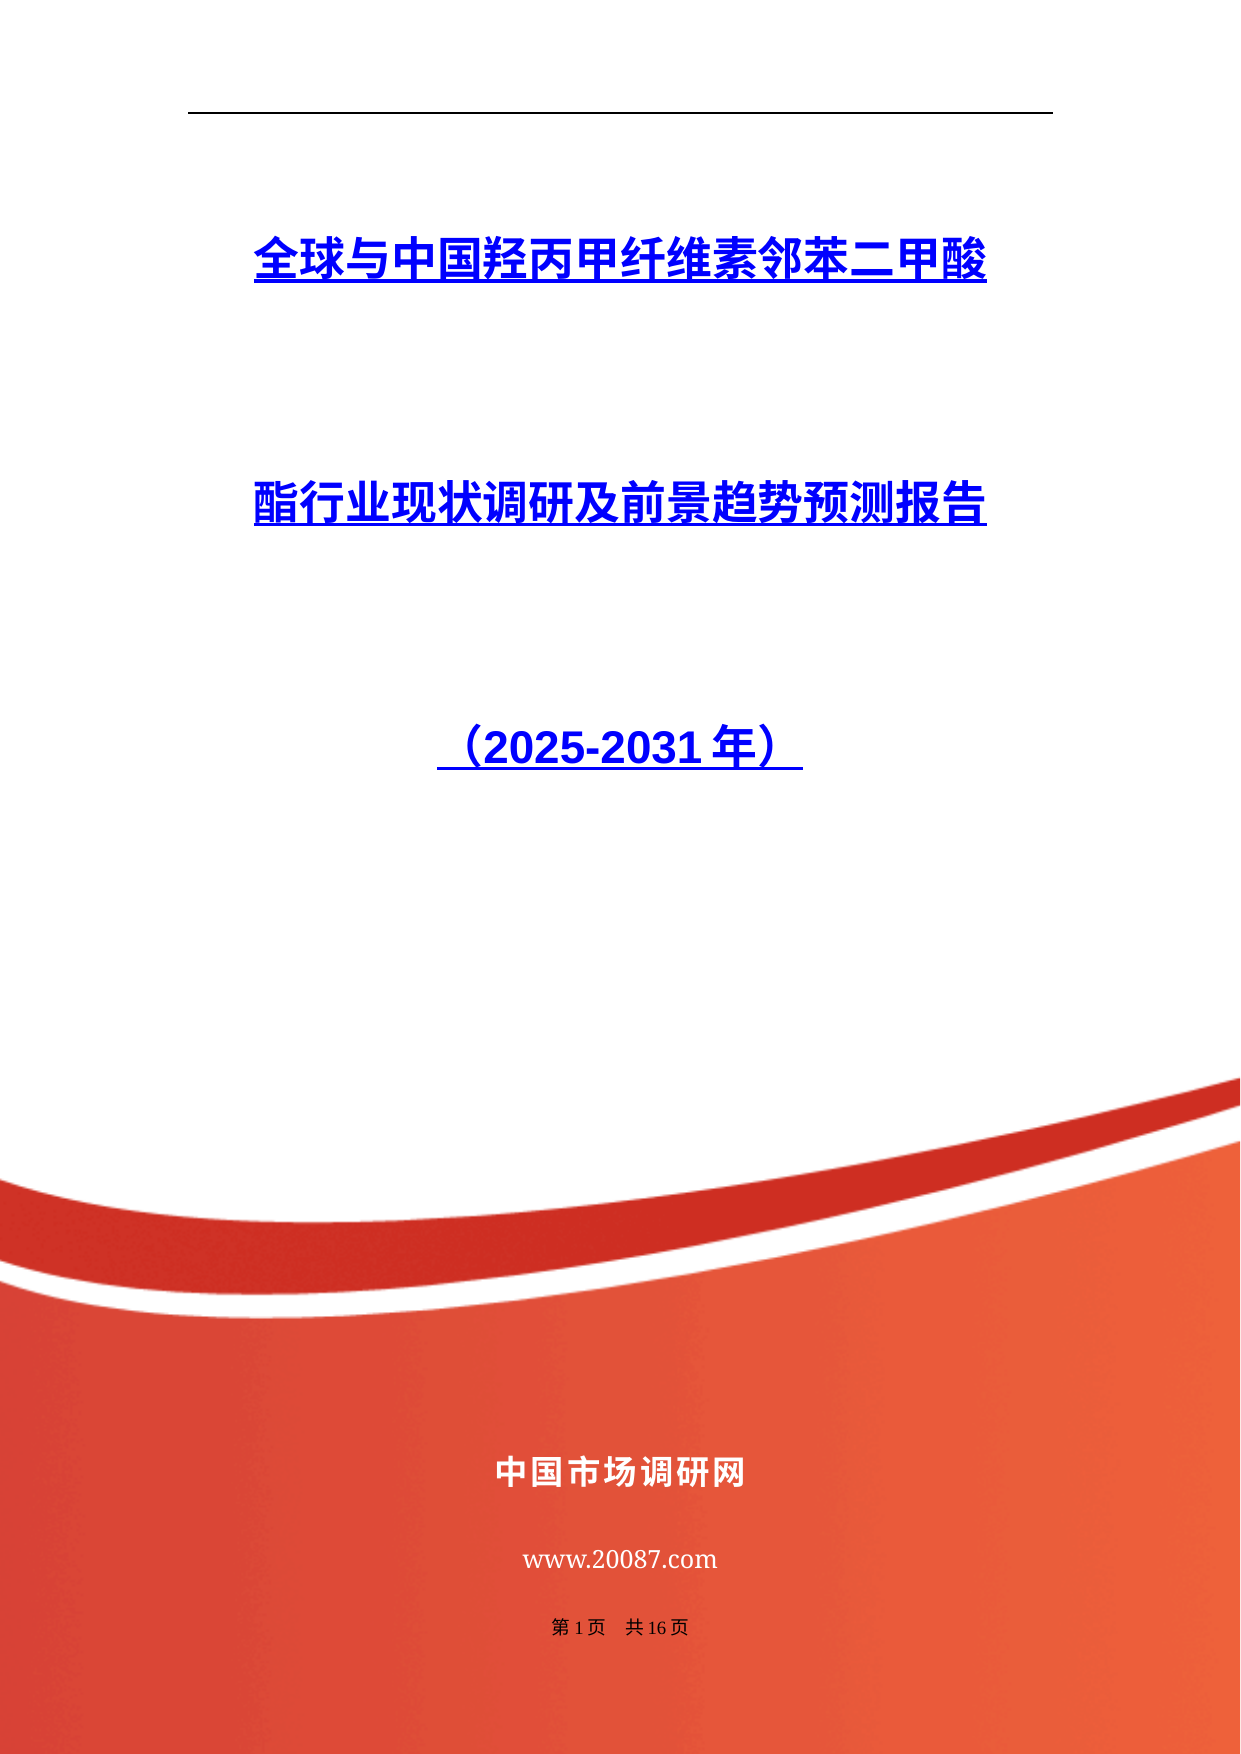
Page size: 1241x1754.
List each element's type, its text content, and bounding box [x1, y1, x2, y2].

table_header 全球与中国羟丙甲纤维素邻苯二甲酸酯行业现状调研及前景趋势预测报告（2025-2031年） [188, 207, 1053, 871]
picture [0, 1006, 1241, 1754]
text www.20087.com [187, 1526, 1053, 1591]
subtitle 中国市场调研网 [187, 1437, 1053, 1502]
